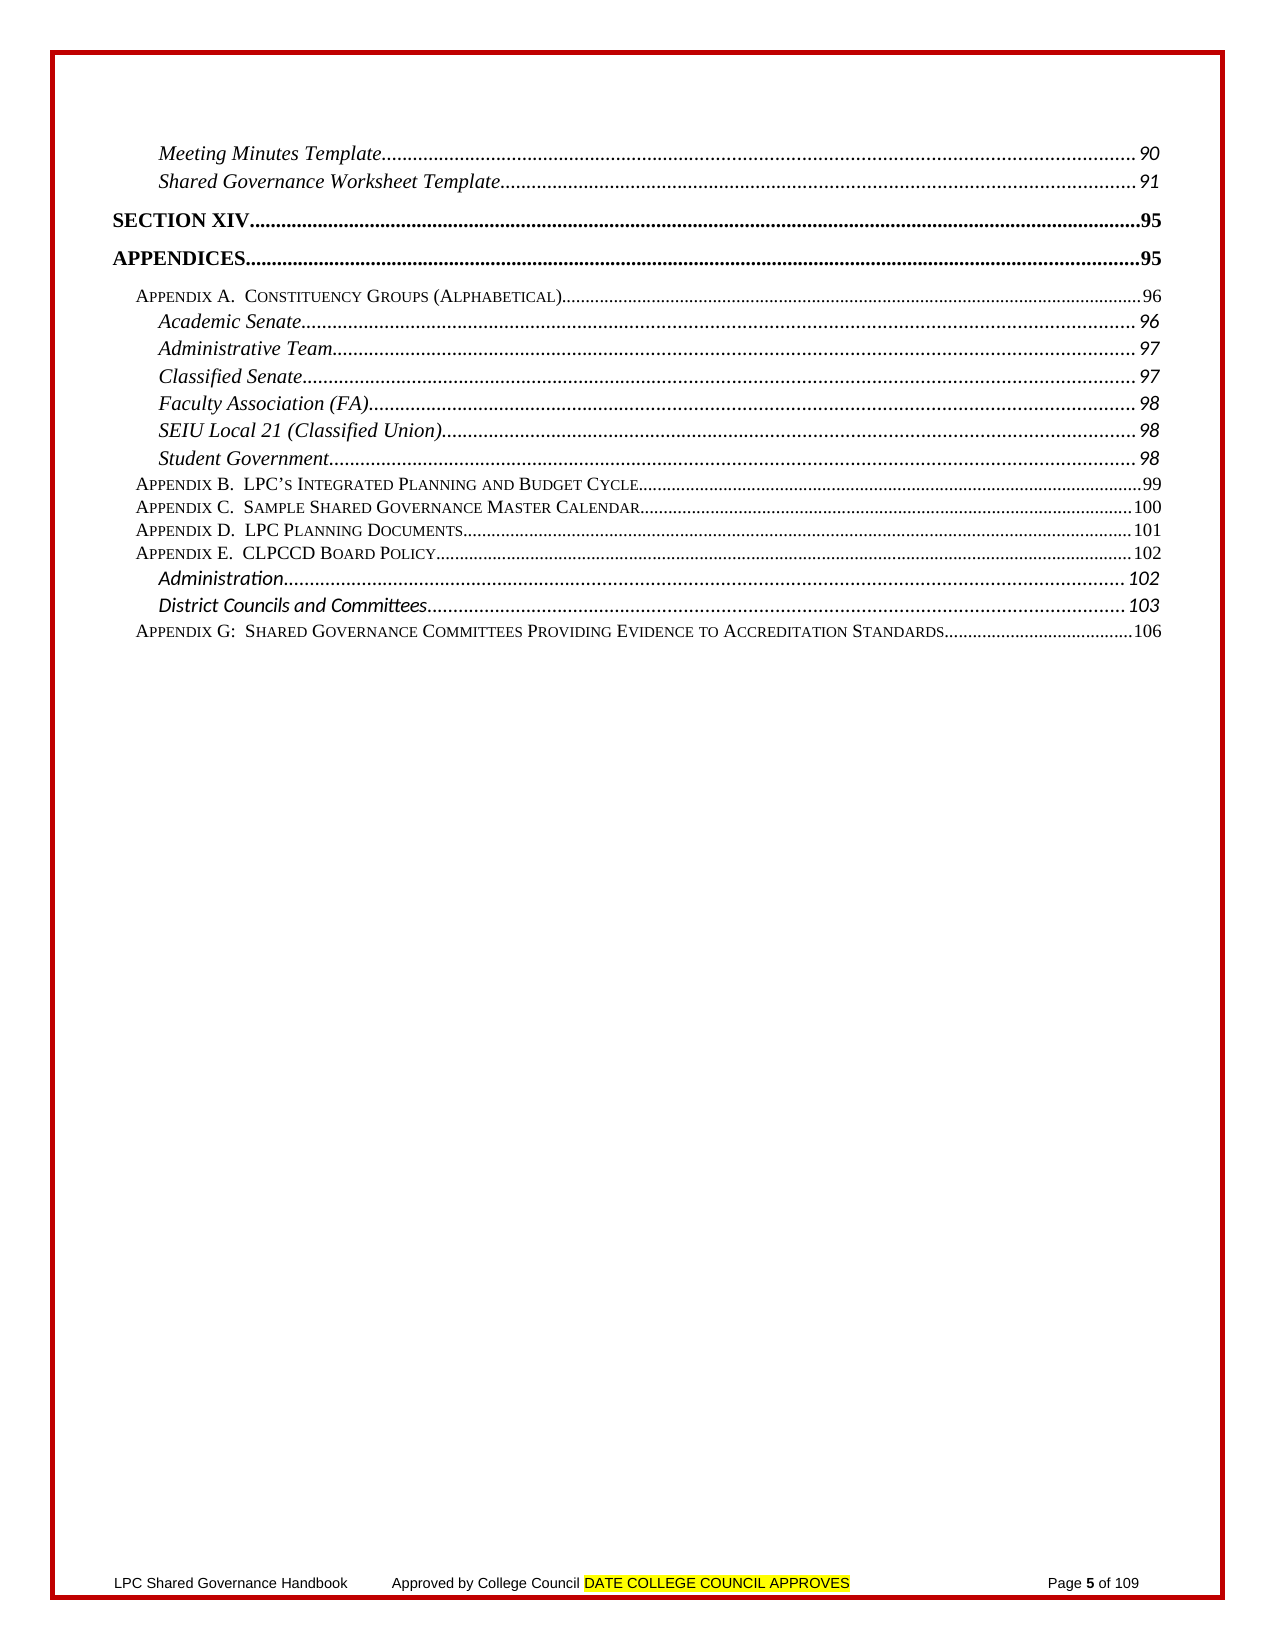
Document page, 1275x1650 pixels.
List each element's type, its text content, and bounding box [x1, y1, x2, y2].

text Shared Governance Worksheet Template 91 [158, 168, 1162, 193]
text Academic Senate 96 [158, 308, 1162, 333]
text SECTION XIV. 95 [112, 208, 1162, 232]
text Appendix C. Sample Shared Governance Master Calendar 100 [135, 496, 1162, 517]
text Appendix D. LPC Planning Documents 101 [135, 519, 1162, 540]
text Classified Senate 97 [158, 363, 1162, 388]
text Meeting Minutes Template 90 [158, 141, 1162, 166]
text Appendices 95 [112, 246, 1162, 270]
text Appendix G: Shared Governance Committees Providing Evidence to Accreditation Standards 106 [135, 620, 1162, 642]
text Appendix E. CLPCCD Board Policy 102 [135, 542, 1162, 564]
text Student Government 98 [158, 445, 1162, 470]
text Faculty Association (FA) 98 [158, 390, 1162, 416]
text Appendix A. Constituency Groups (Alphabetical) 96 [135, 285, 1162, 306]
text Administrative Team 97 [158, 335, 1162, 361]
text SEIU Local 21 (Classified Union) 98 [158, 418, 1162, 443]
text Appendix B. LPC’s Integrated Planning and Budget Cycle 99 [135, 472, 1162, 494]
text Administration 102 [158, 565, 1162, 591]
text District Councils and Committees 103 [158, 593, 1162, 618]
